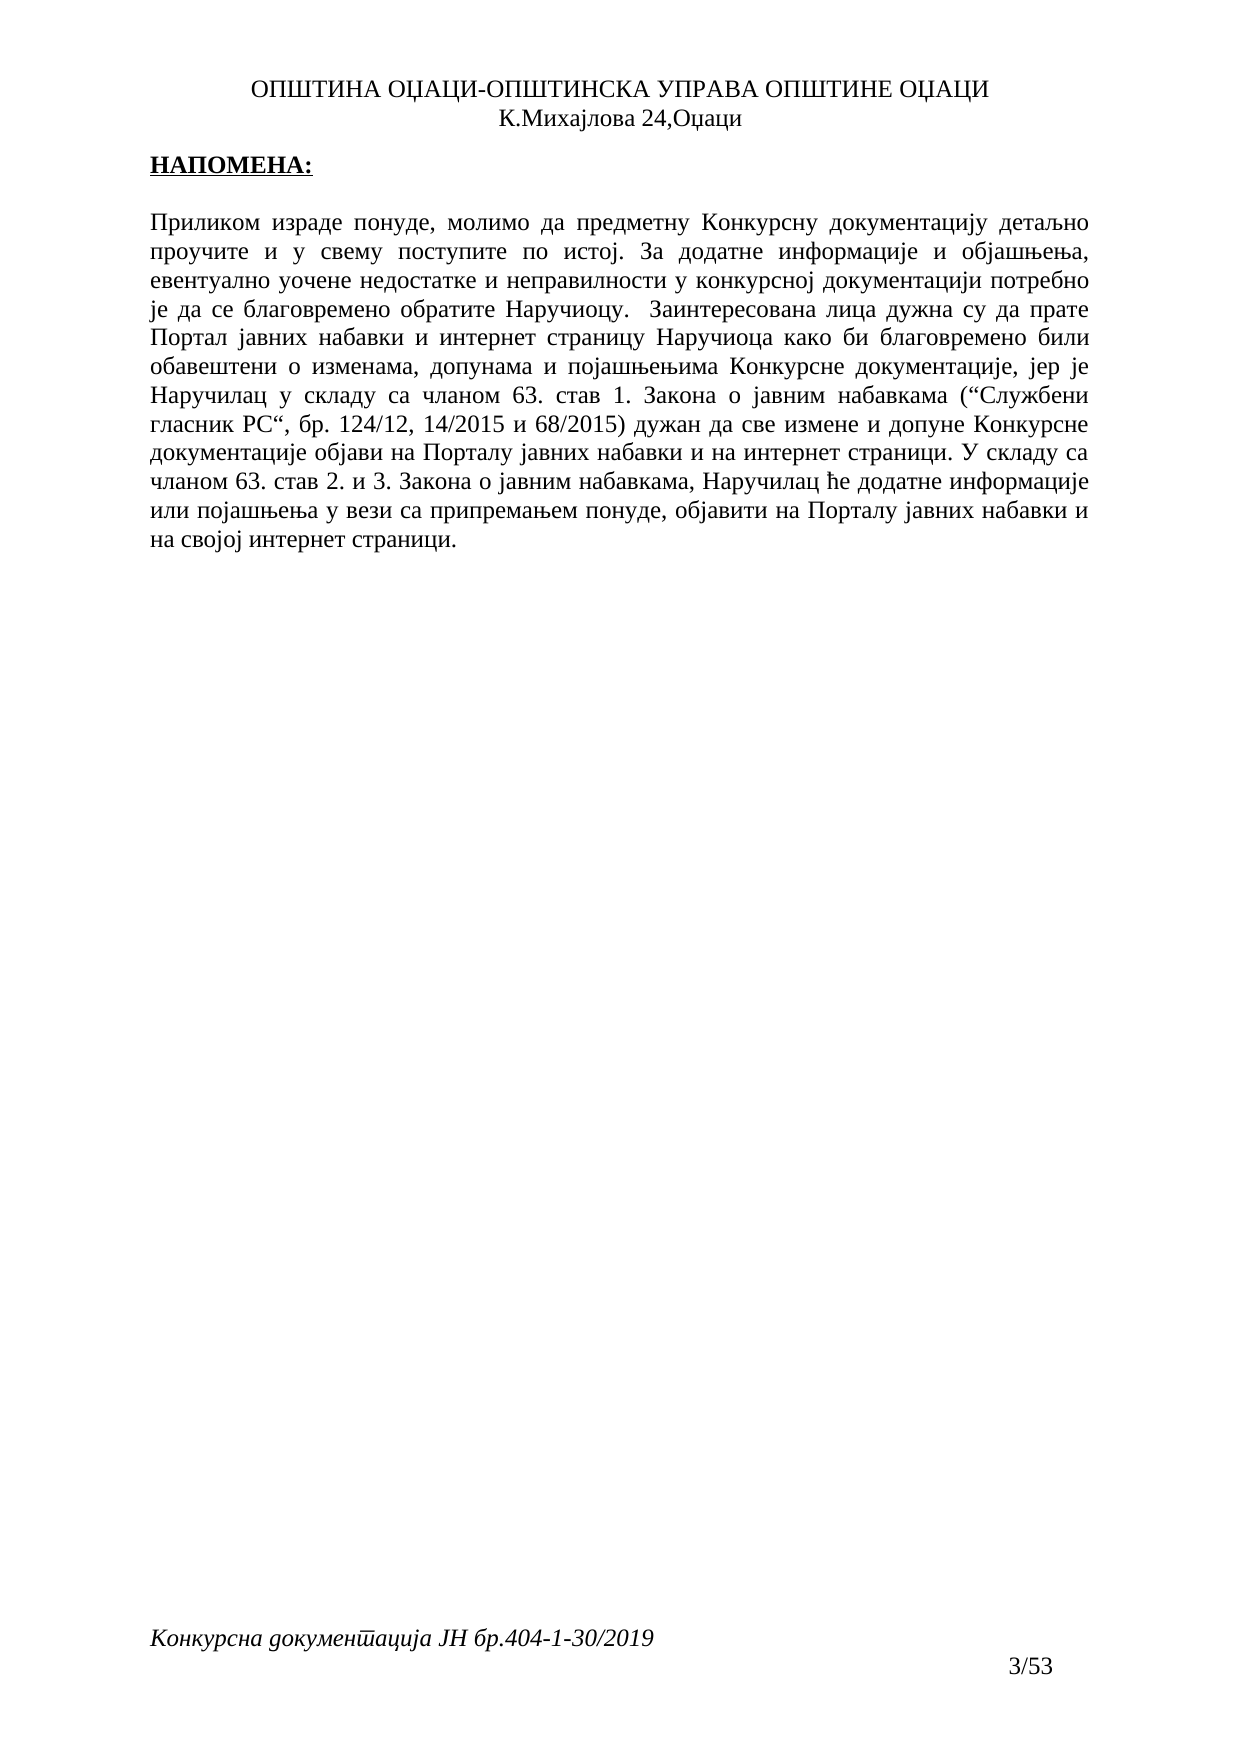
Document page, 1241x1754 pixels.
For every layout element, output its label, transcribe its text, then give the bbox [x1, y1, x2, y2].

text НАПОМЕНА: [150, 150, 1090, 179]
text Приликом израде понуде, молимо да предметну Конкурсну документацију детаљно проучите и у свему поступите по истој. За додатне информације и објашњења, евентуално уочене недостатке и неправилности у конкурсној документацији потребно је да се благовремено обратите Наручиоцу. Заинтересована лица дужна су да прате Портал jавних набавки и интернет страницу Наручиоца како би благовремено били обавештени о изменама, допунама и појашњењима Конкурсне документације, јер је Наручилац у складу са чланом 63. став 1. Закона о јавним набавкама (“Службени гласник РС“, бр. 124/12, 14/2015 и 68/2015) дужан да све измене и допуне Конкурсне документације објави на Порталу јавних набавки и на интернет страници. У складу са чланом 63. став 2. и 3. Закона о јавним набавкама, Наручилац ће додатне информације или појашњења у вези са припремањем понуде, објавити на Порталу јавних набавки и на својој интернет страници. [150, 207, 1090, 552]
